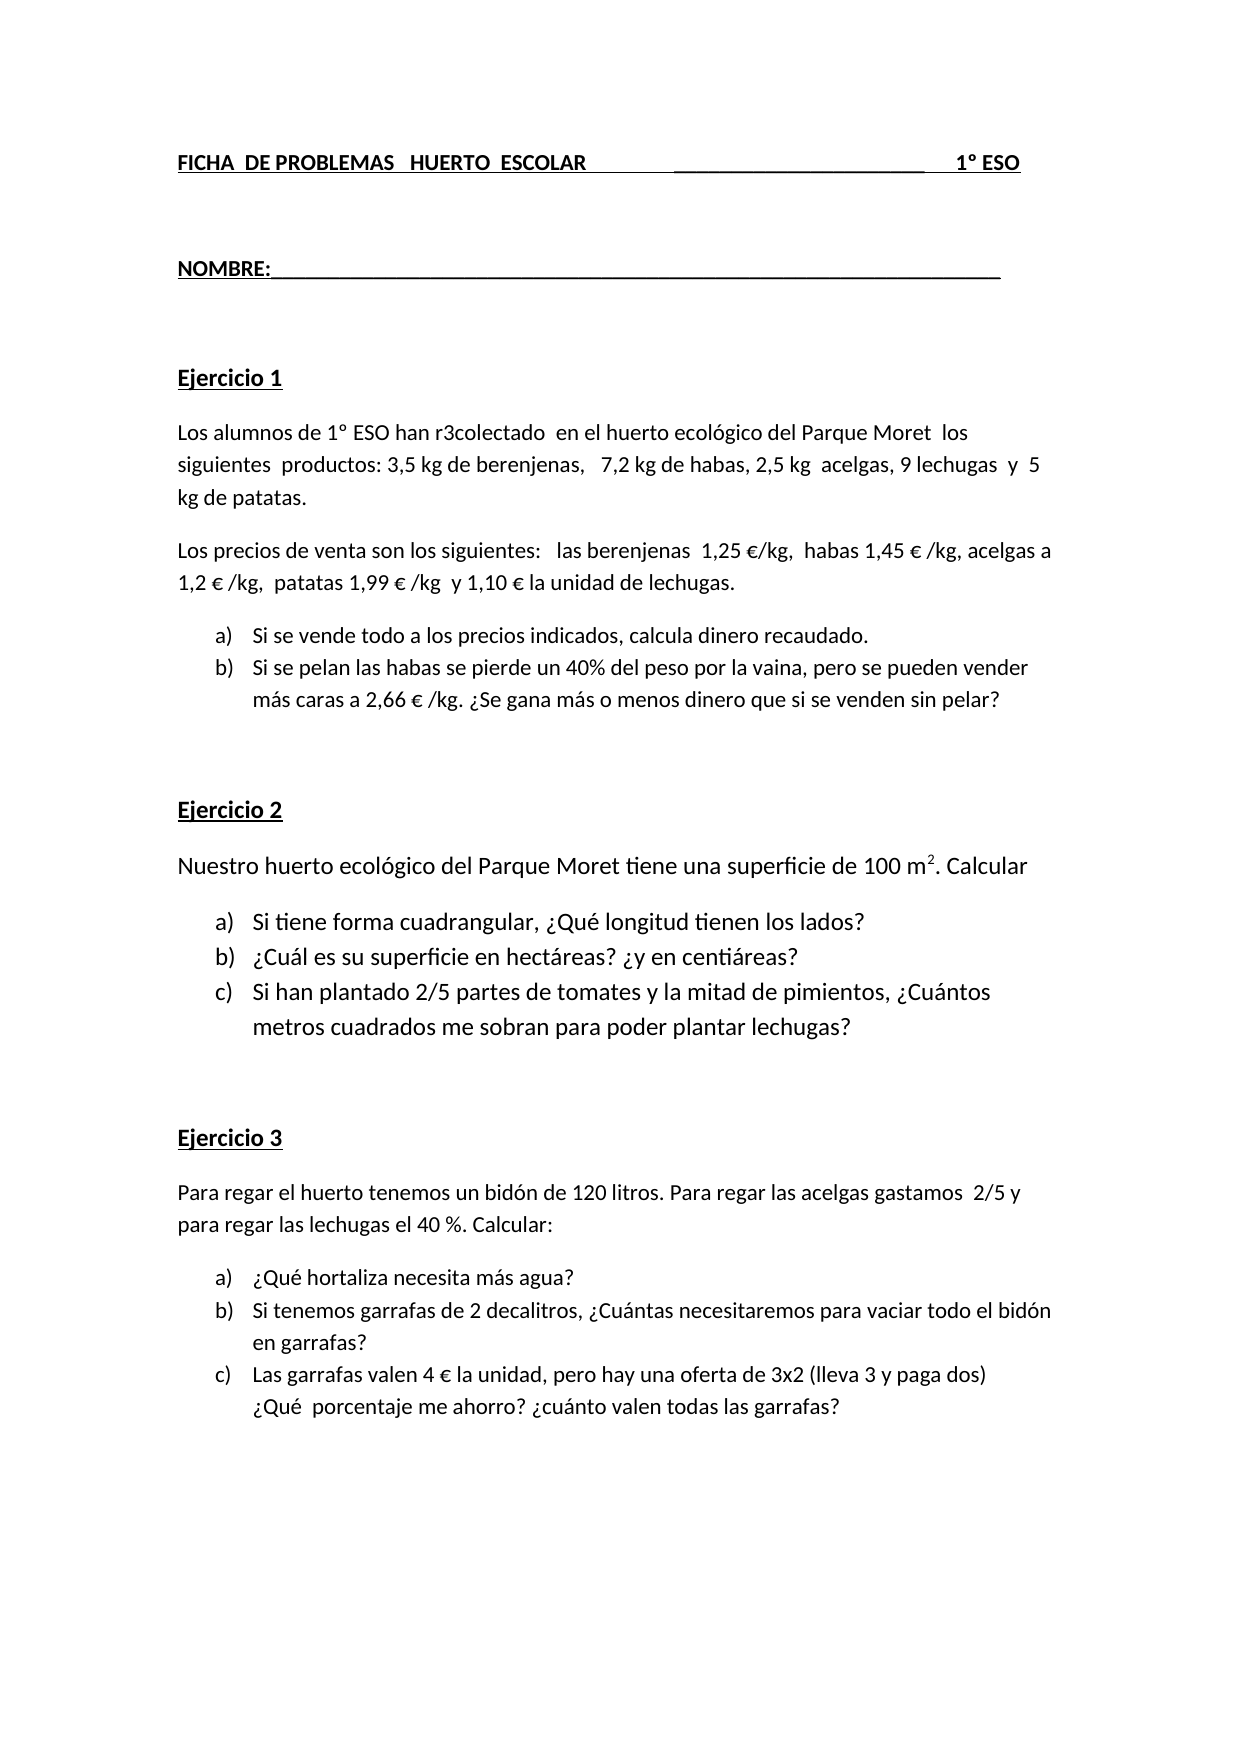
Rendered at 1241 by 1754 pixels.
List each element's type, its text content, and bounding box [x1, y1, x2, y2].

text Ejercicio 3 [177, 1122, 1063, 1153]
list Si se pelan las habas se pierde un 40% del peso por la vaina, pero se pueden vender más caras a 2,66 € /kg. ¿Se gana más o menos dinero que si se venden sin pelar? [215, 653, 1063, 713]
text Para regar el huerto tenemos un bidón de 120 litros. Para regar las acelgas gastamos 2/5 y para regar las lechugas el 40 %. Calcular: [177, 1178, 1063, 1238]
list Si tenemos garrafas de 2 decalitros, ¿Cuántas necesitaremos para vaciar todo el bidón en garrafas? [215, 1296, 1063, 1356]
list ¿Cuál es su superficie en hectáreas? ¿y en centiáreas? [215, 941, 1063, 971]
text Ejercicio 1 [177, 362, 1063, 393]
text Los alumnos de 1º ESO han r3colectado en el huerto ecológico del Parque Moret los siguientes productos: 3,5 kg de berenjenas, 7,2 kg de habas, 2,5 kg acelgas, 9 lechugas y 5 kg de patatas. [177, 418, 1063, 511]
list Si se vende todo a los precios indicados, calcula dinero recaudado. [215, 621, 1063, 649]
list Si han plantado 2/5 partes de tomates y la mitad de pimientos, ¿Cuántos metros cuadrados me sobran para poder plantar lechugas? [215, 976, 1063, 1041]
text NOMBRE:________________________________________________________________ [177, 254, 1063, 282]
text Los precios de venta son los siguientes: las berenjenas 1,25 €/kg, habas 1,45 € /kg, acelgas a 1,2 € /kg, patatas 1,99 € /kg y 1,10 € la unidad de lechugas. [177, 536, 1063, 596]
text Nuestro huerto ecológico del Parque Moret tiene una superficie de 100 m2. Calcular [177, 850, 1063, 881]
text FICHA DE PROBLEMAS HUERTO ESCOLAR ______________________ 1º ESO [177, 148, 1063, 176]
list Si tiene forma cuadrangular, ¿Qué longitud tienen los lados? [215, 906, 1063, 936]
text Ejercicio 2 [177, 794, 1063, 825]
list ¿Qué hortaliza necesita más agua? [215, 1263, 1063, 1292]
list Las garrafas valen 4 € la unidad, pero hay una oferta de 3x2 (lleva 3 y paga dos) ¿Qué porcentaje me ahorro? ¿cuánto valen todas las garrafas? [215, 1360, 1063, 1420]
